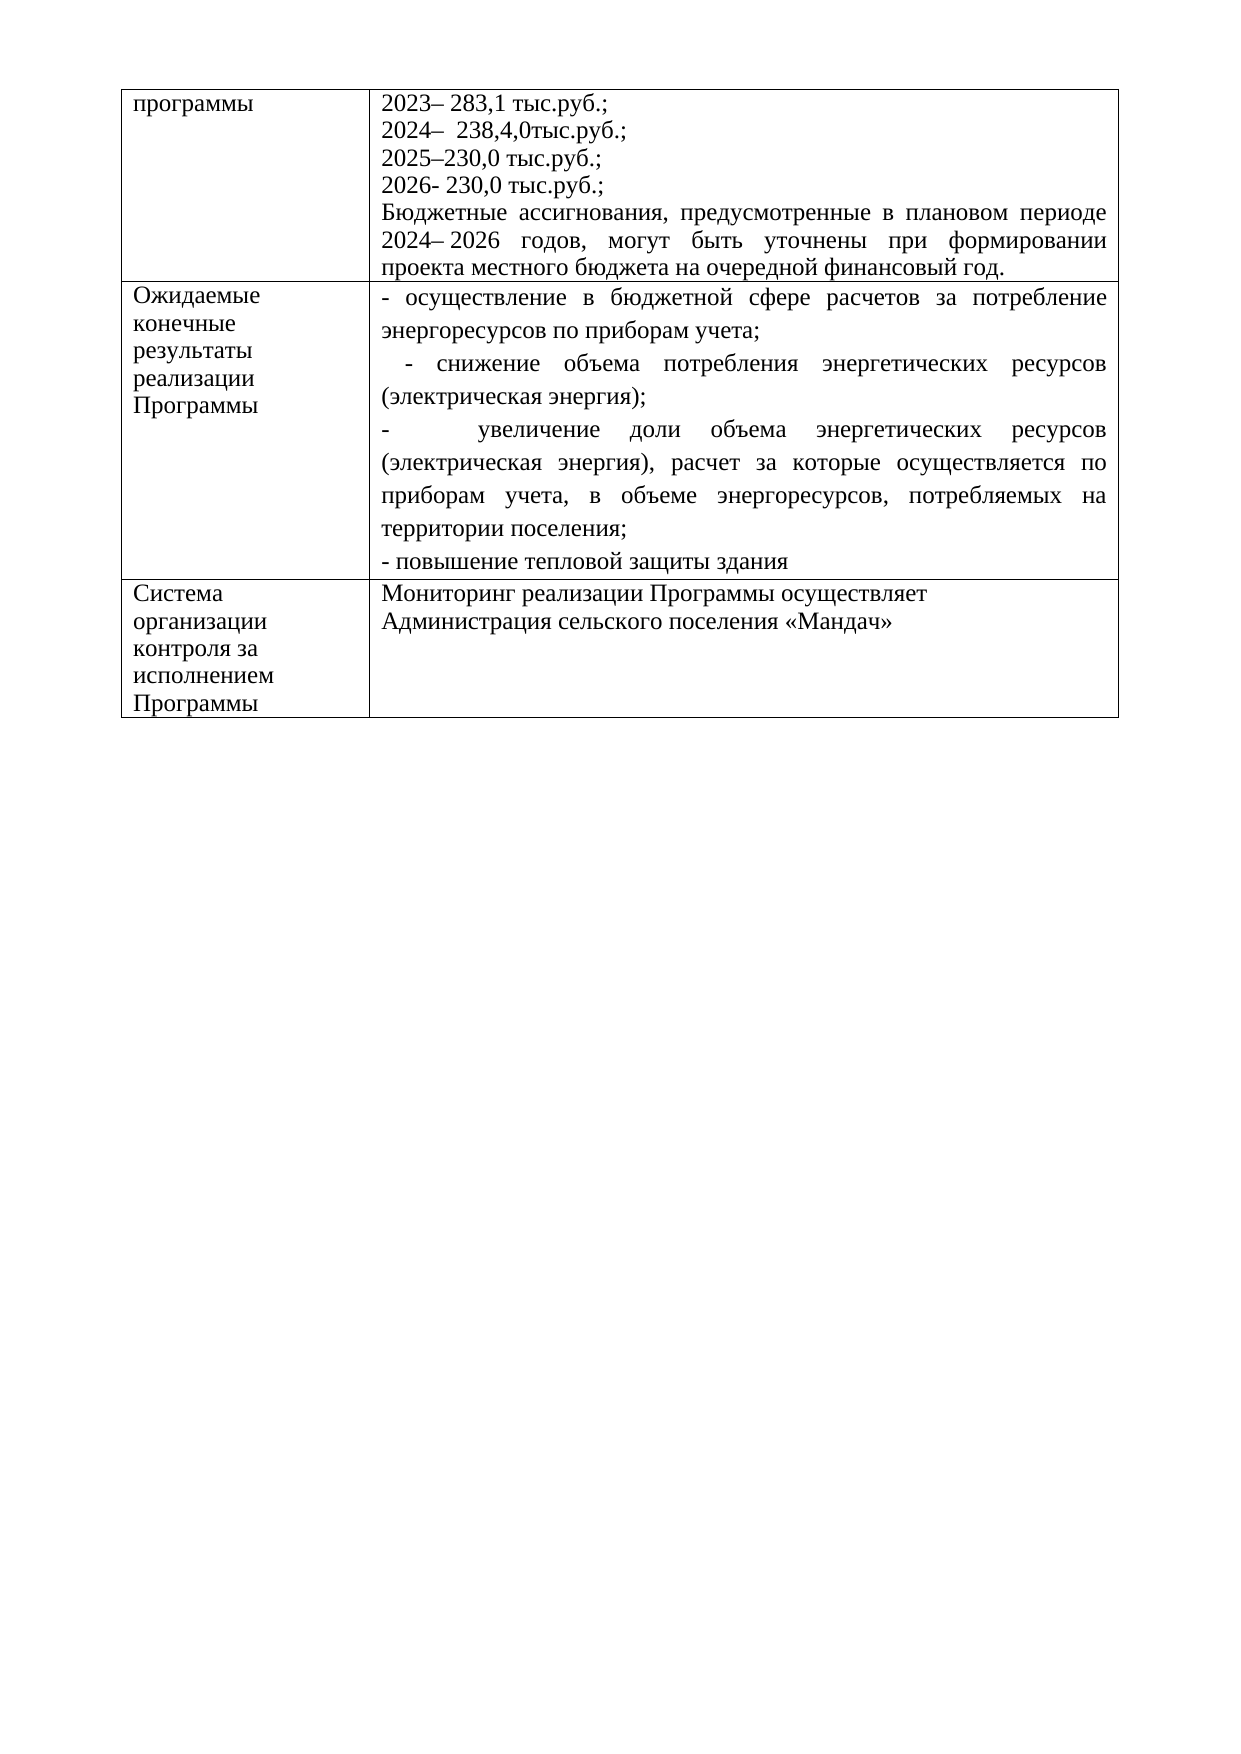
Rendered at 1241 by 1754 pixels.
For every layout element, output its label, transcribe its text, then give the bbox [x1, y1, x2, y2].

table_cell - осуществление в бюджетной сфере расчетов за потребление энергоресурсов по приборам учета; - снижение объема потребления энергетических ресурсов (электрическая энергия); - увеличение доли объема энергетических ресурсов (электрическая энергия), расчет за которые осуществляется по приборам учета, в объеме энергоресурсов, потребляемых на территории поселения; - повышение тепловой защиты здания [370, 282, 1118, 579]
table_cell Система организации контроля за исполнением Программы [122, 580, 369, 717]
table_cell Мониторинг реализации Программы осуществляет Администрация сельского поселения «Мандач» [370, 580, 1118, 717]
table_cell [122, 90, 369, 281]
table_cell Ожидаемые конечные результаты реализации Программы [122, 282, 369, 579]
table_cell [370, 90, 1118, 281]
